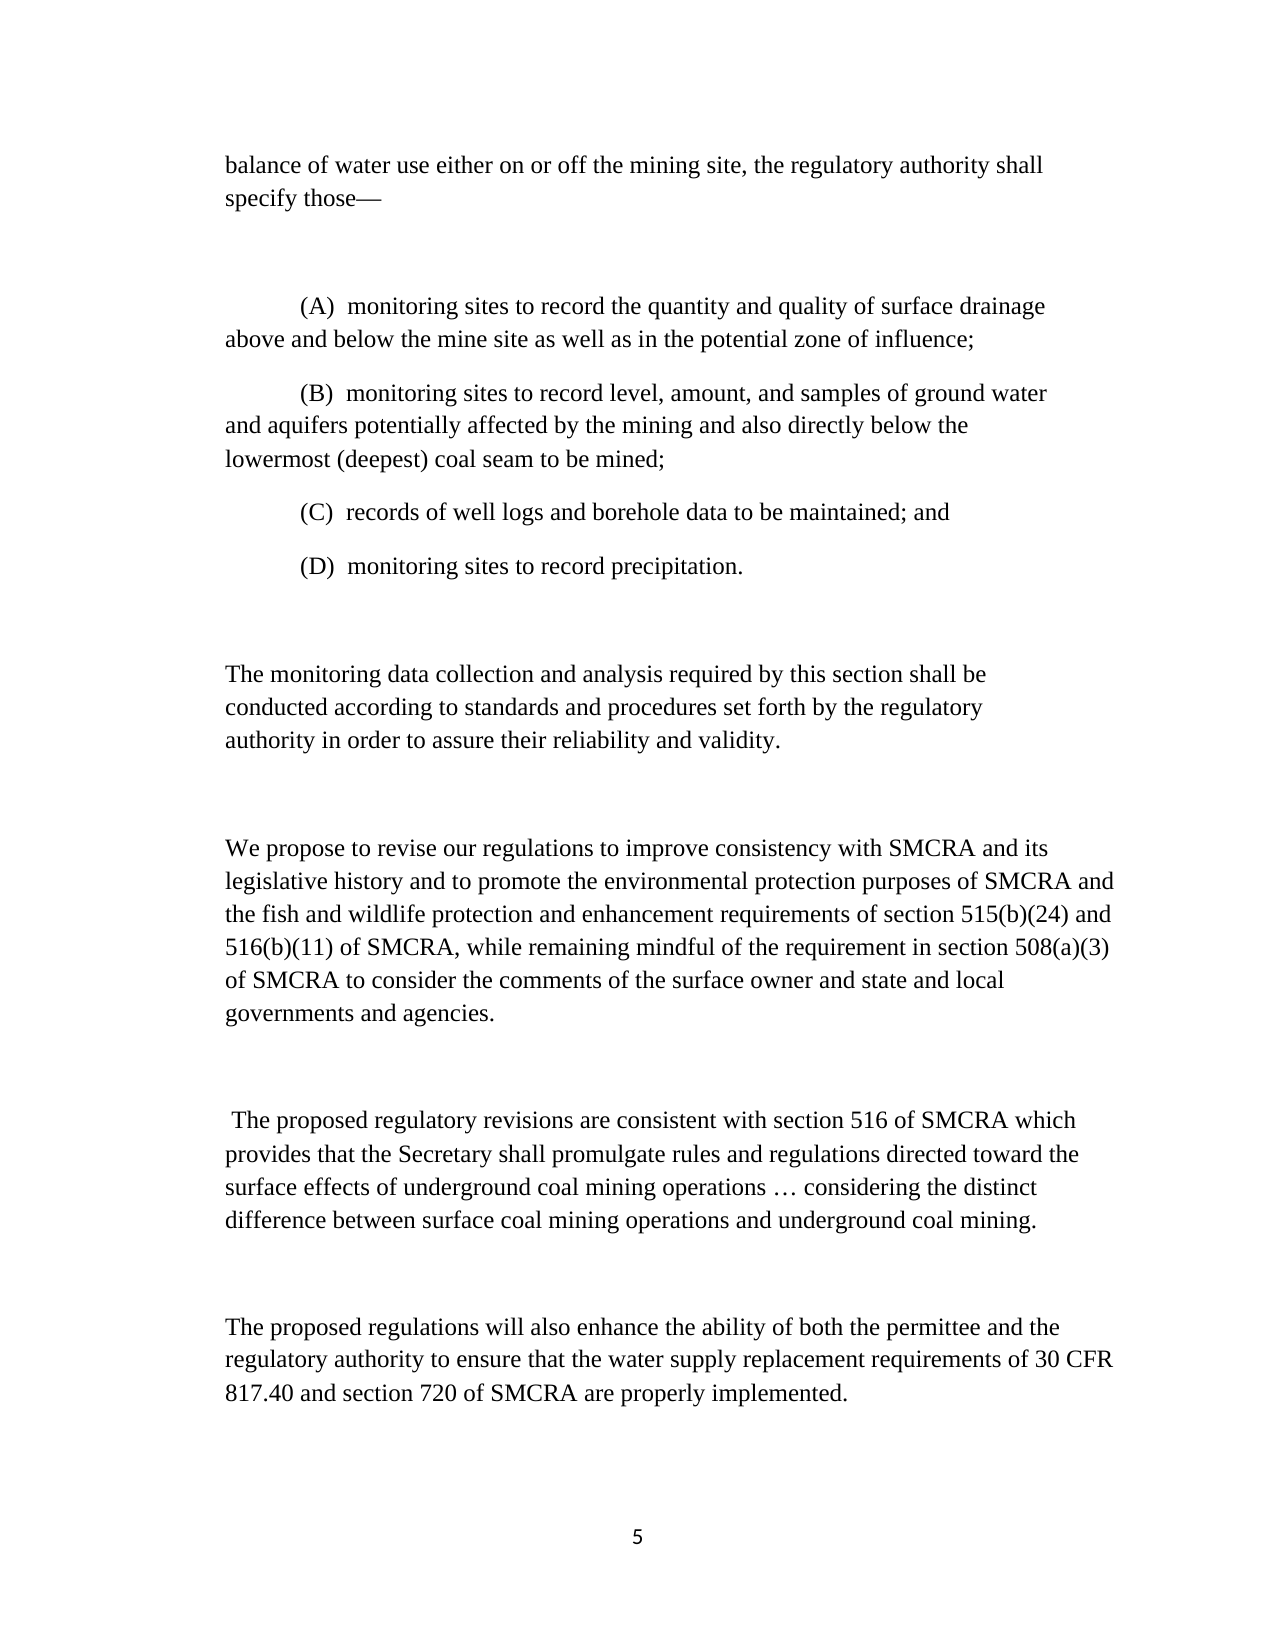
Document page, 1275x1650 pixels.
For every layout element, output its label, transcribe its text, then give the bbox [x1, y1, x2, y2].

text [225, 150, 1050, 212]
text The monitoring data collection and analysis required by this section shall be conducted according to standards and procedures set forth by the regulatory authority in order to assure their reliability and validity. [225, 659, 1050, 754]
text The proposed regulations will also enhance the ability of both the permittee and the regulatory authority to ensure that the water supply replacement requirements of 30 CFR 817.40 and section 720 of SMCRA are properly implemented. [225, 1312, 1125, 1406]
text (B) monitoring sites to record level, amount, and samples of ground water and aquifers potentially affected by the mining and also directly below the lowermost (deepest) coal seam to be mined; [225, 378, 1050, 472]
text The proposed regulatory revisions are consistent with section 516 of SMCRA which provides that the Secretary shall promulgate rules and regulations directed toward the surface effects of underground coal mining operations … considering the distinct difference between surface coal mining operations and underground coal mining. [225, 1106, 1125, 1233]
text (C) records of well logs and borehole data to be maintained; and [225, 497, 1050, 526]
text (D) monitoring sites to record precipitation. [225, 551, 1050, 580]
text We propose to revise our regulations to improve consistency with SMCRA and its legislative history and to promote the environmental protection purposes of SMCRA and the fish and wildlife protection and enhancement requirements of section 515(b)(24) and 516(b)(11) of SMCRA, while remaining mindful of the requirement in section 508(a)(3) of SMCRA to consider the comments of the surface owner and state and local governments and agencies. [225, 833, 1125, 1027]
text (A) monitoring sites to record the quantity and quality of surface drainage above and below the mine site as well as in the potential zone of influence; [225, 291, 1050, 352]
